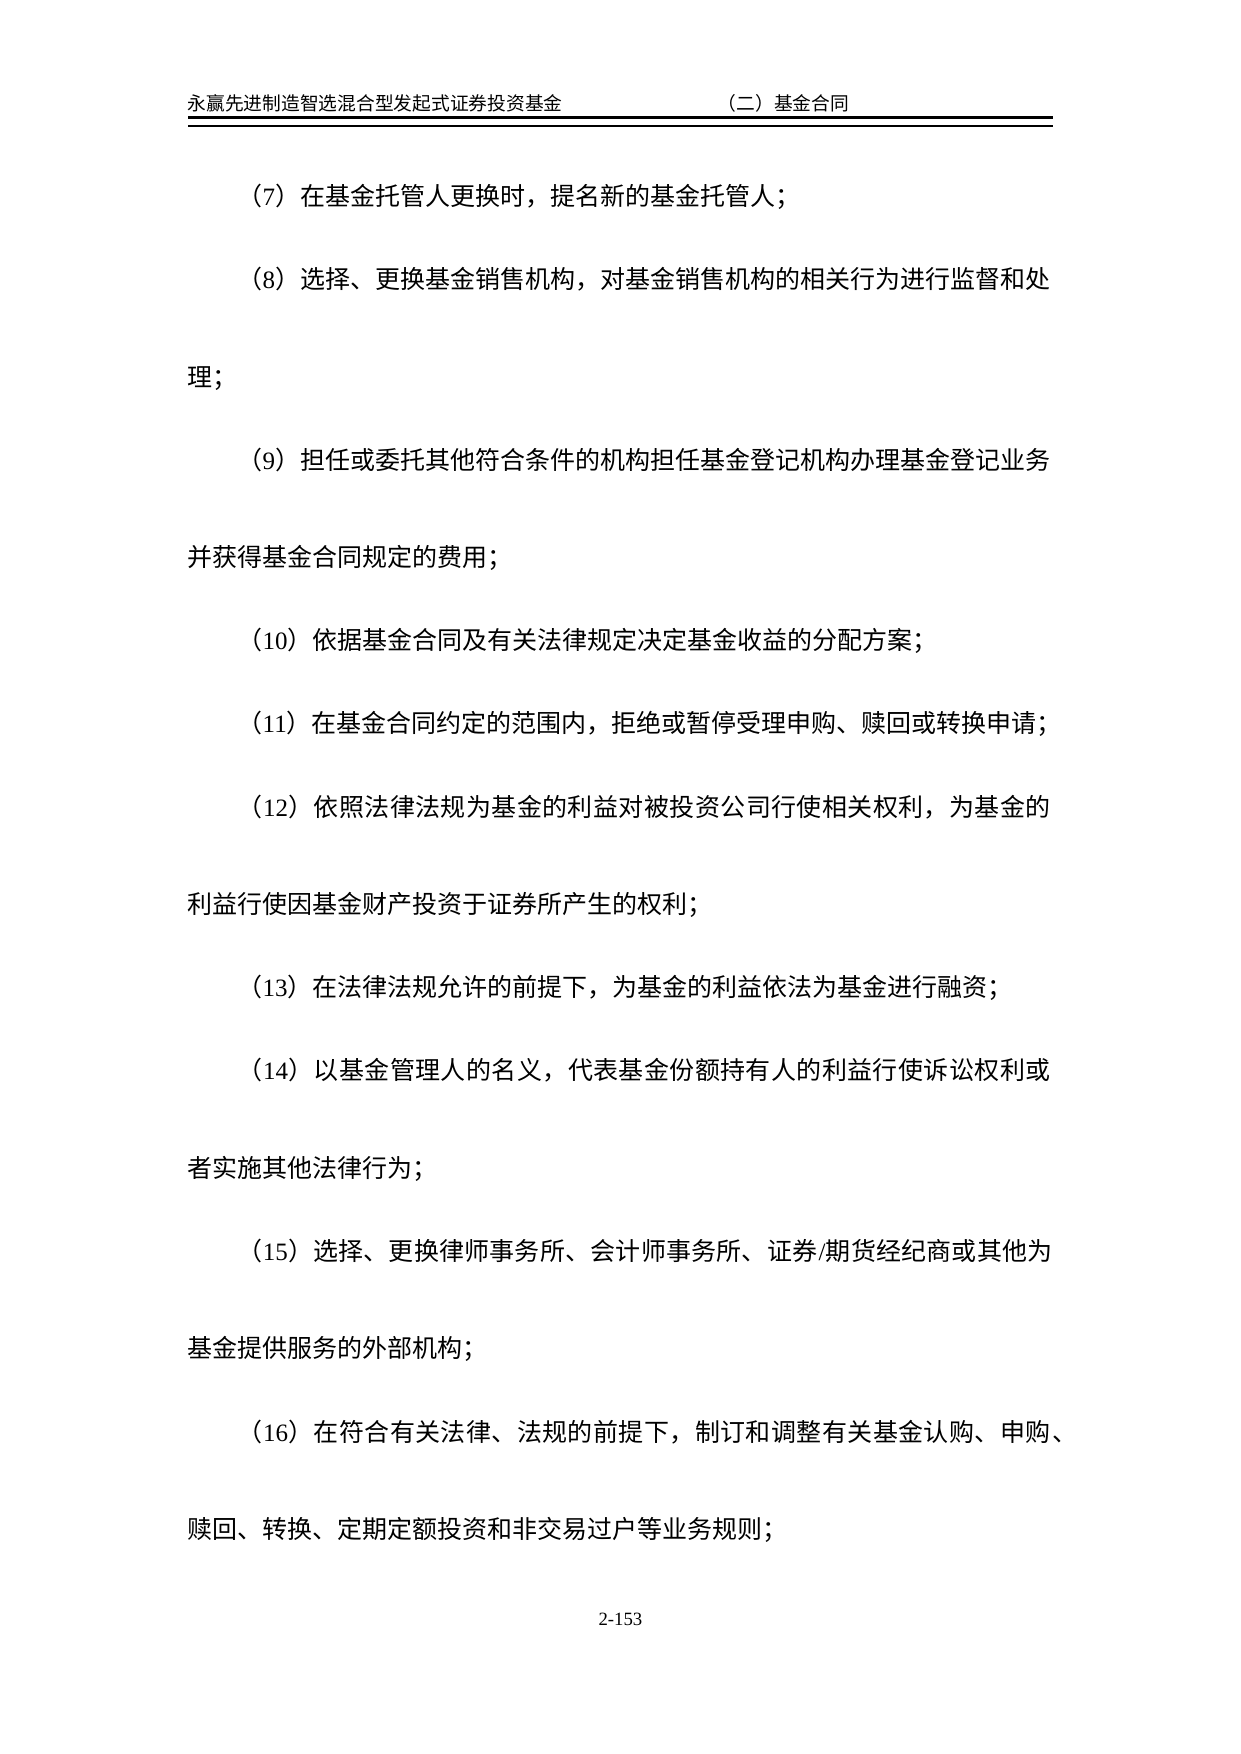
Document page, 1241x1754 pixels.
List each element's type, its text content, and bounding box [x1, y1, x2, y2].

text （15）选择、更换律师事务所、会计师事务所、证券/期货经纪商或其他为基金提供服务的外部机构； [187, 1217, 1053, 1379]
text （14）以基金管理人的名义，代表基金份额持有人的利益行使诉讼权利或者实施其他法律行为； [187, 1036, 1053, 1199]
text （16）在符合有关法律、法规的前提下，制订和调整有关基金认购、申购、赎回、转换、定期定额投资和非交易过户等业务规则； [187, 1398, 1053, 1560]
text （9）担任或委托其他符合条件的机构担任基金登记机构办理基金登记业务并获得基金合同规定的费用； [187, 426, 1053, 588]
text （8）选择、更换基金销售机构，对基金销售机构的相关行为进行监督和处理； [187, 245, 1053, 408]
text （10）依据基金合同及有关法律规定决定基金收益的分配方案； [187, 606, 1053, 671]
text （11）在基金合同约定的范围内，拒绝或暂停受理申购、赎回或转换申请； [187, 689, 1053, 754]
text （12）依照法律法规为基金的利益对被投资公司行使相关权利，为基金的利益行使因基金财产投资于证券所产生的权利； [187, 773, 1053, 935]
text （7）在基金托管人更换时，提名新的基金托管人； [187, 162, 1053, 227]
text （13）在法律法规允许的前提下，为基金的利益依法为基金进行融资； [187, 953, 1053, 1018]
